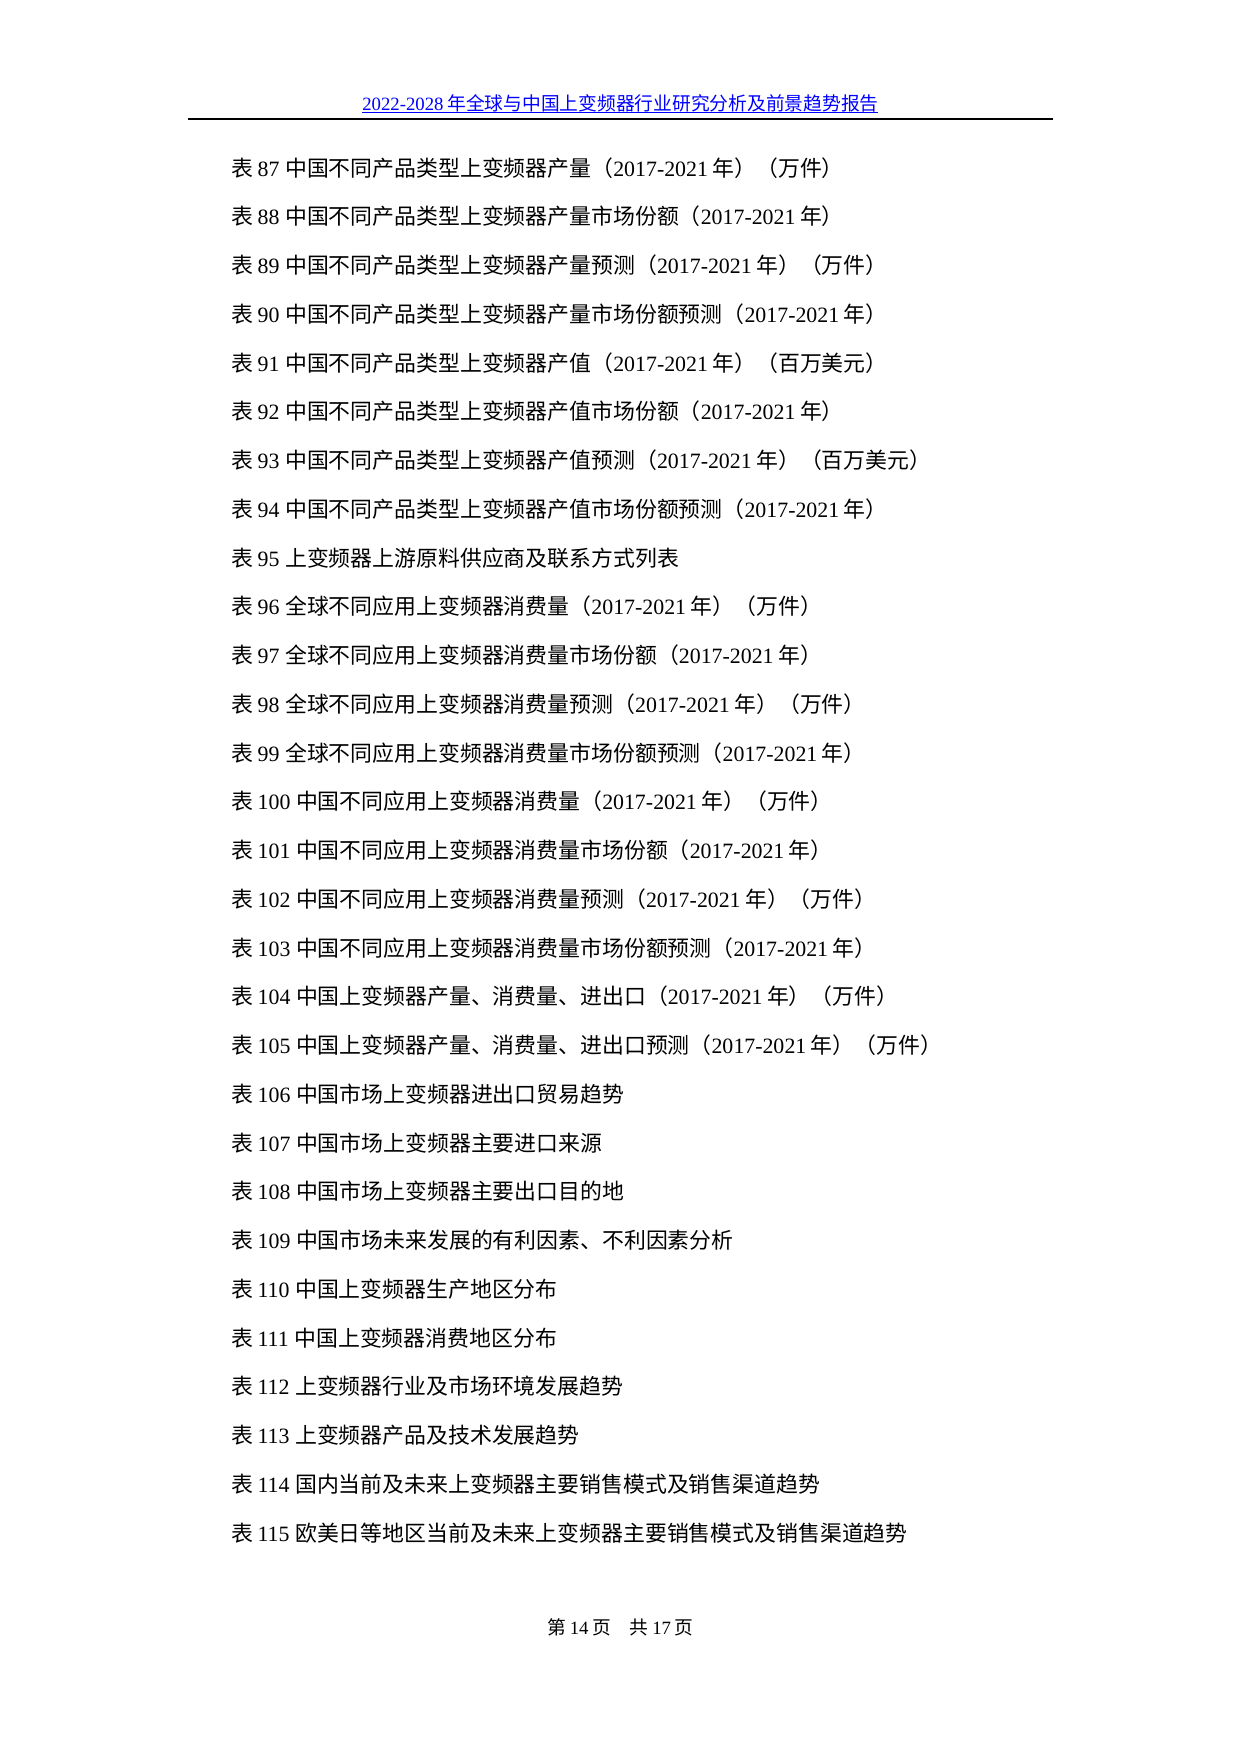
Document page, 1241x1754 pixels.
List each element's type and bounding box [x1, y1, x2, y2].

text [187, 150, 1053, 1548]
